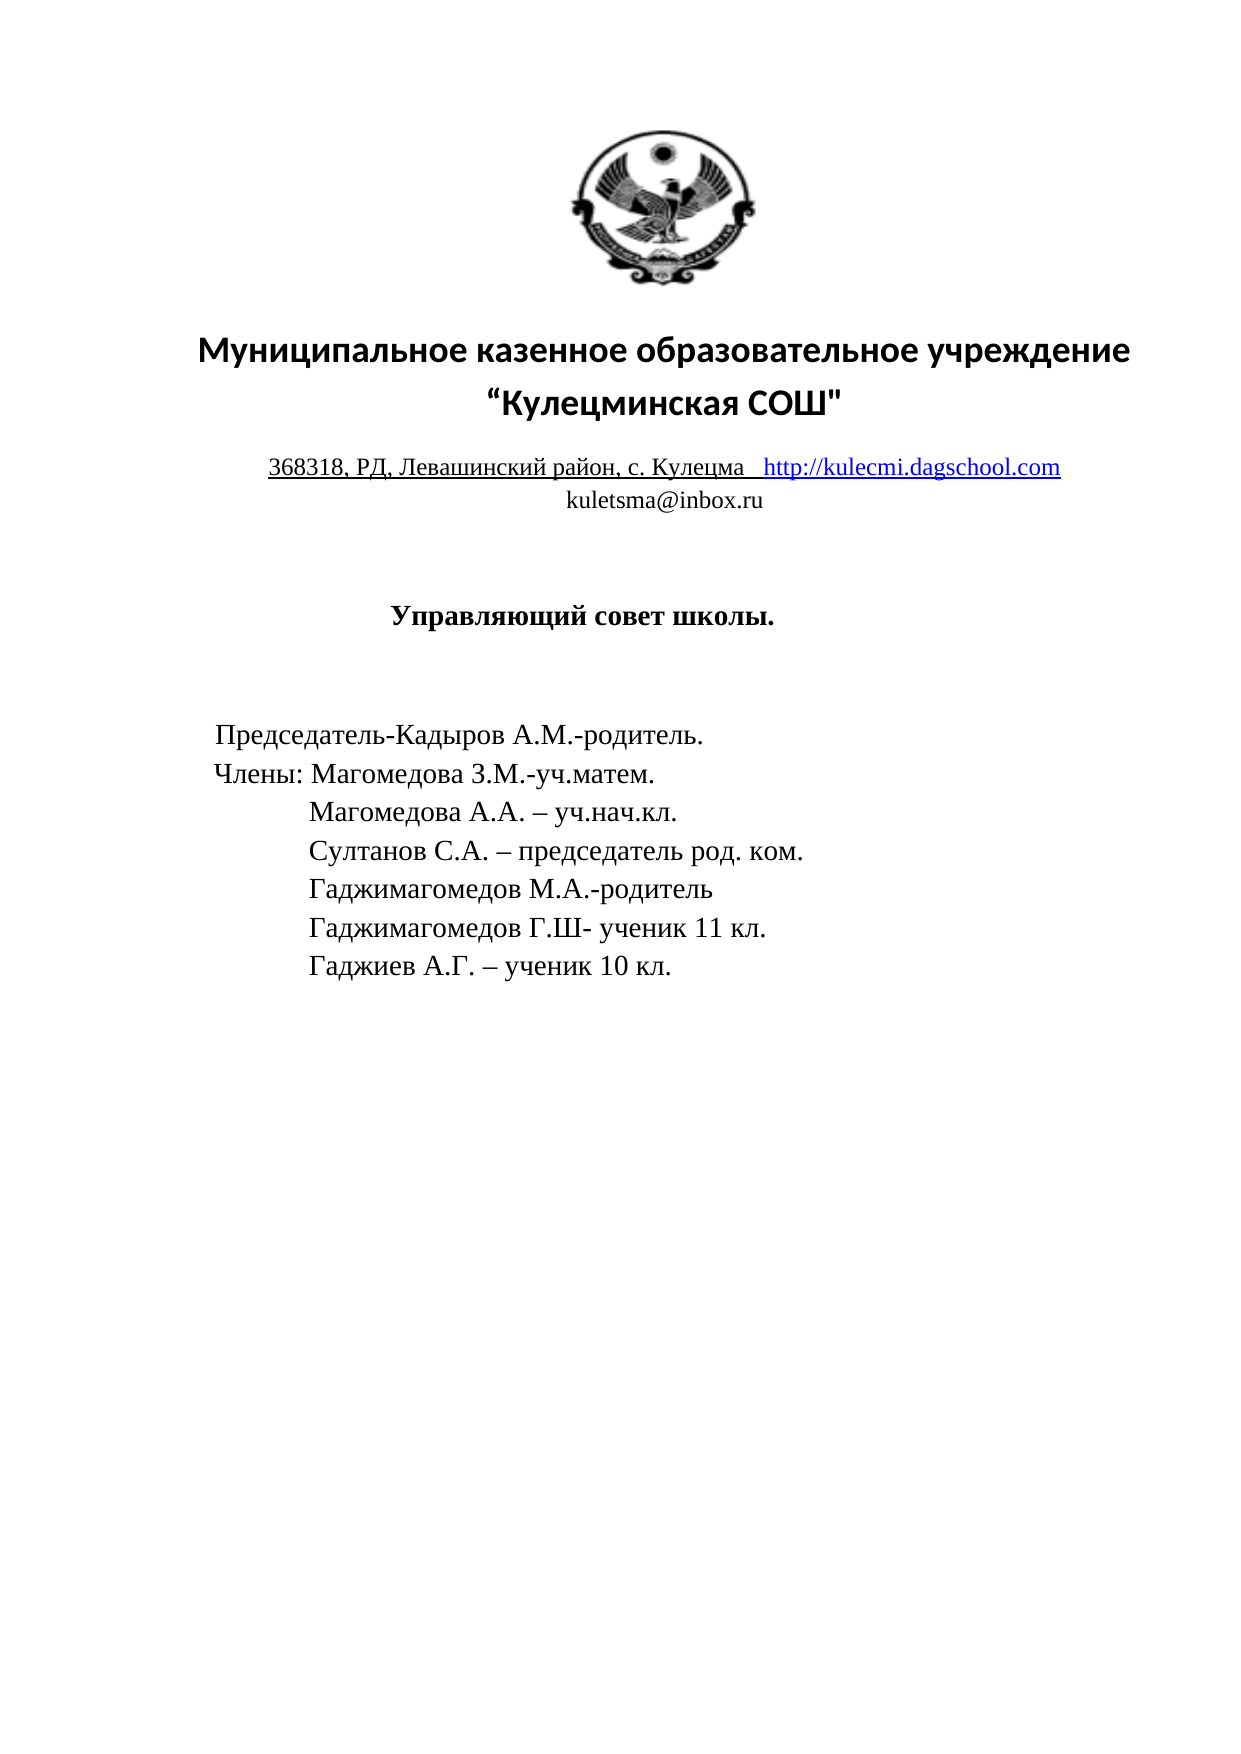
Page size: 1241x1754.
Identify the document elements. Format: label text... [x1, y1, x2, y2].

text 368318, РД, Левашинский район, с. Кулецма http://kulecmi.dagschool.com kuletsma@inbox.ru [177, 452, 1152, 514]
text Гаджиев А.Г. – ученик 10 кл. [177, 948, 1152, 982]
text Председатель-Кадыров А.М.-родитель. [215, 717, 1152, 751]
text Гаджимагомедов М.А.-родитель [177, 871, 1152, 905]
text Султанов С.А. – председатель род. ком. [177, 833, 1152, 866]
text Гаджимагомедов Г.Ш- ученик 11 кл. [177, 910, 1152, 943]
text Магомедова А.А. – уч.нач.кл. [177, 794, 1152, 828]
text Управляющий совет школы. [177, 598, 1152, 632]
text Муниципальное казенное образовательное учреждение “Кулецминская СОШ" [177, 326, 1152, 424]
text Члены: Магомедова З.М.-уч.матем. [177, 756, 1152, 789]
